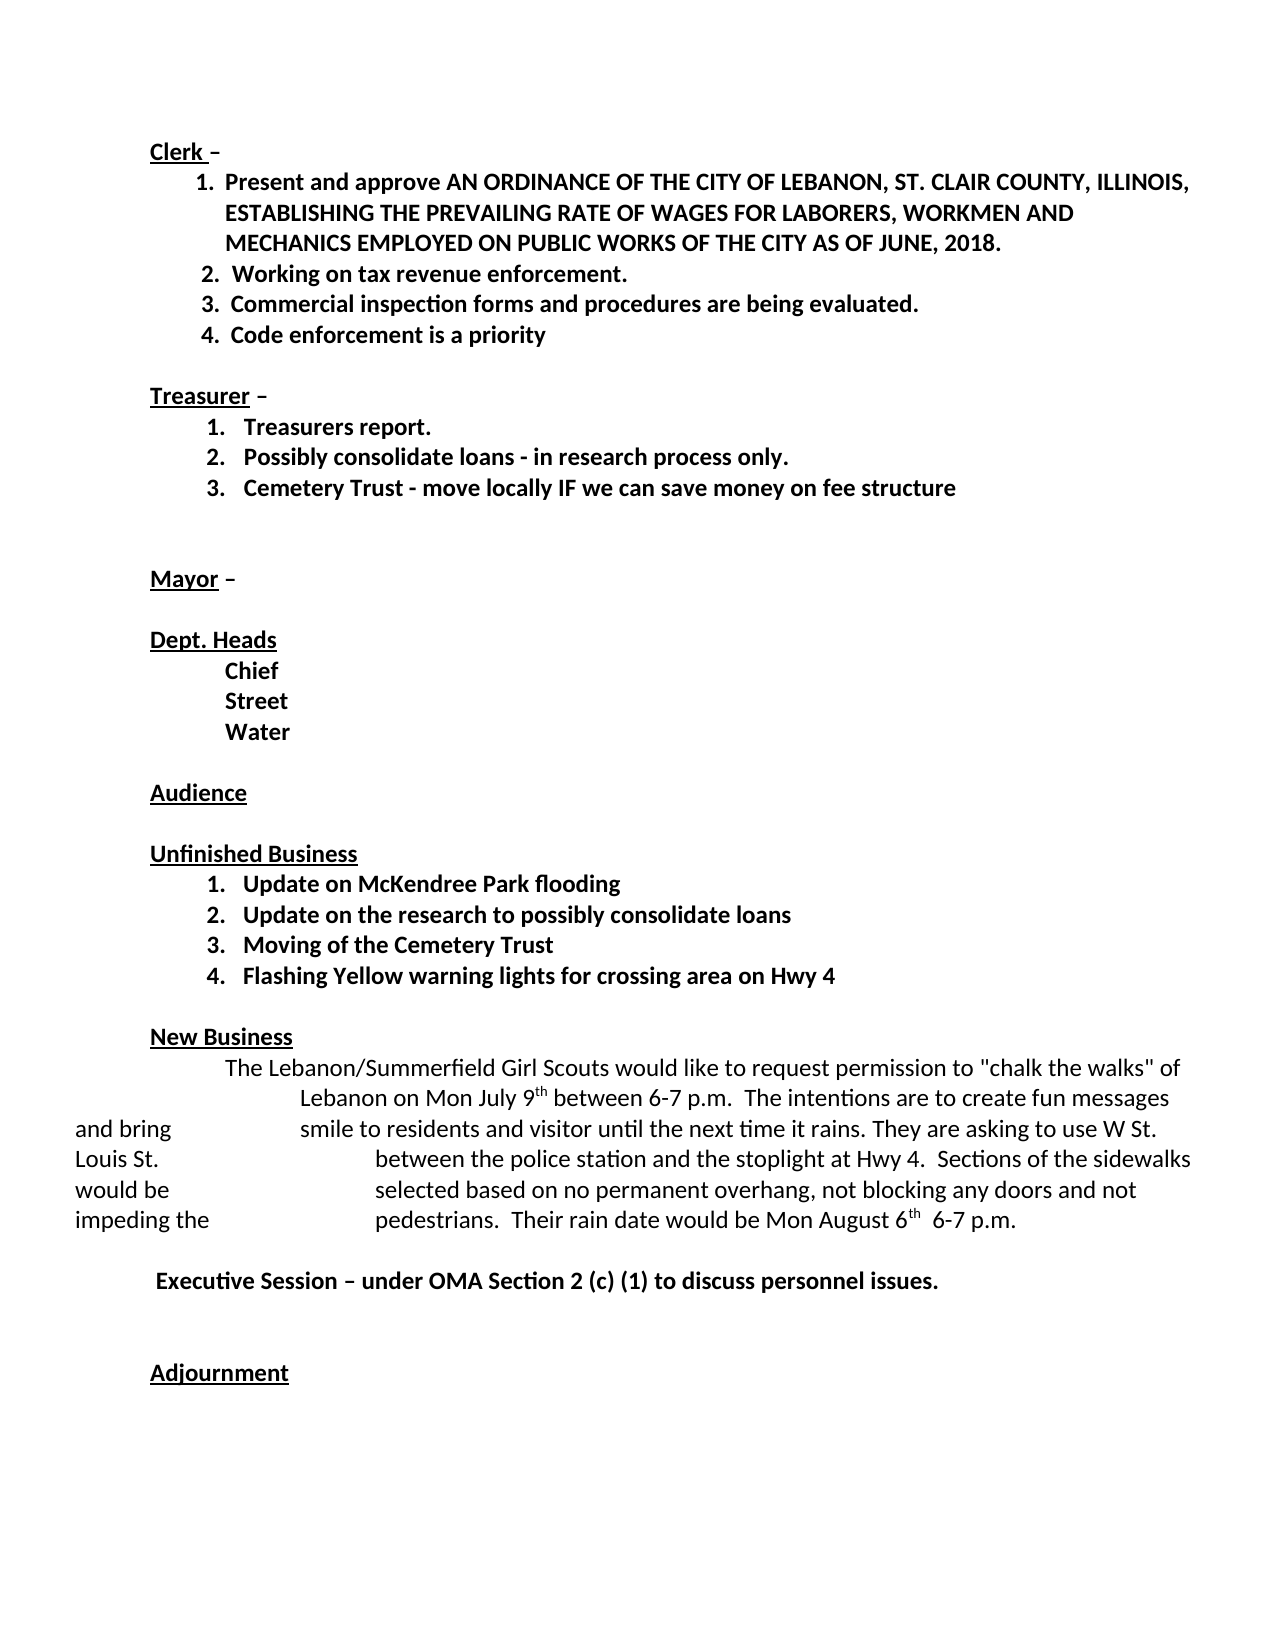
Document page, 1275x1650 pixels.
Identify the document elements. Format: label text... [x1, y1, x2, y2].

text Unfinished Business [75, 838, 1200, 868]
text Adjournment [75, 1357, 1200, 1387]
list Cemetery Trust - move locally IF we can save money on fee structure [206, 472, 1200, 533]
text 1. Present and approve AN ORDINANCE OF THE CITY OF LEBANON, ST. CLAIR COUNTY, ILLINOIS, ESTABLISHING THE PREVAILING RATE OF WAGES FOR LABORERS, WORKMEN AND MECHANICS EMPLOYED ON PUBLIC WORKS OF THE CITY AS OF JUNE, 2018. [150, 167, 1200, 258]
text 4. Flashing Yellow warning lights for crossing area on Hwy 4 [75, 960, 1200, 991]
text Street [75, 685, 1200, 716]
list Possibly consolidate loans - in research process only. [206, 441, 1200, 472]
text 4. Code enforcement is a priority [75, 319, 1200, 350]
text Dept. Heads [75, 624, 1200, 655]
text Clerk – [75, 136, 1200, 167]
text The Lebanon/Summerfield Girl Scouts would like to request permission to "chalk the walks" of Lebanon on Mon July 9th between 6-7 p.m. The intentions are to create fun messages and bring smile to residents and visitor until the next time it rains. They are asking to use W St. Louis St. between the police station and the stoplight at Hwy 4. Sections of the sidewalks would be selected based on no permanent overhang, not blocking any doors and not impeding the pedestrians. Their rain date would be Mon August 6th 6-7 p.m. [75, 1052, 1200, 1235]
text Treasurer – [75, 380, 1200, 411]
text Water [75, 716, 1200, 746]
text 2. Update on the research to possibly consolidate loans [75, 899, 1200, 929]
text Mayor – [75, 563, 1200, 594]
text Audience [75, 777, 1200, 807]
text 2. Working on tax revenue enforcement. [75, 258, 1200, 289]
text New Business [75, 1021, 1200, 1052]
list Treasurers report. [206, 411, 1200, 441]
text 1. Update on McKendree Park flooding [75, 868, 1200, 899]
text Executive Session – under OMA Section 2 (c) (1) to discuss personnel issues. [75, 1265, 1200, 1296]
text 3. Commercial inspection forms and procedures are being evaluated. [75, 289, 1200, 319]
text Chief [75, 655, 1200, 685]
text 3. Moving of the Cemetery Trust [75, 929, 1200, 960]
